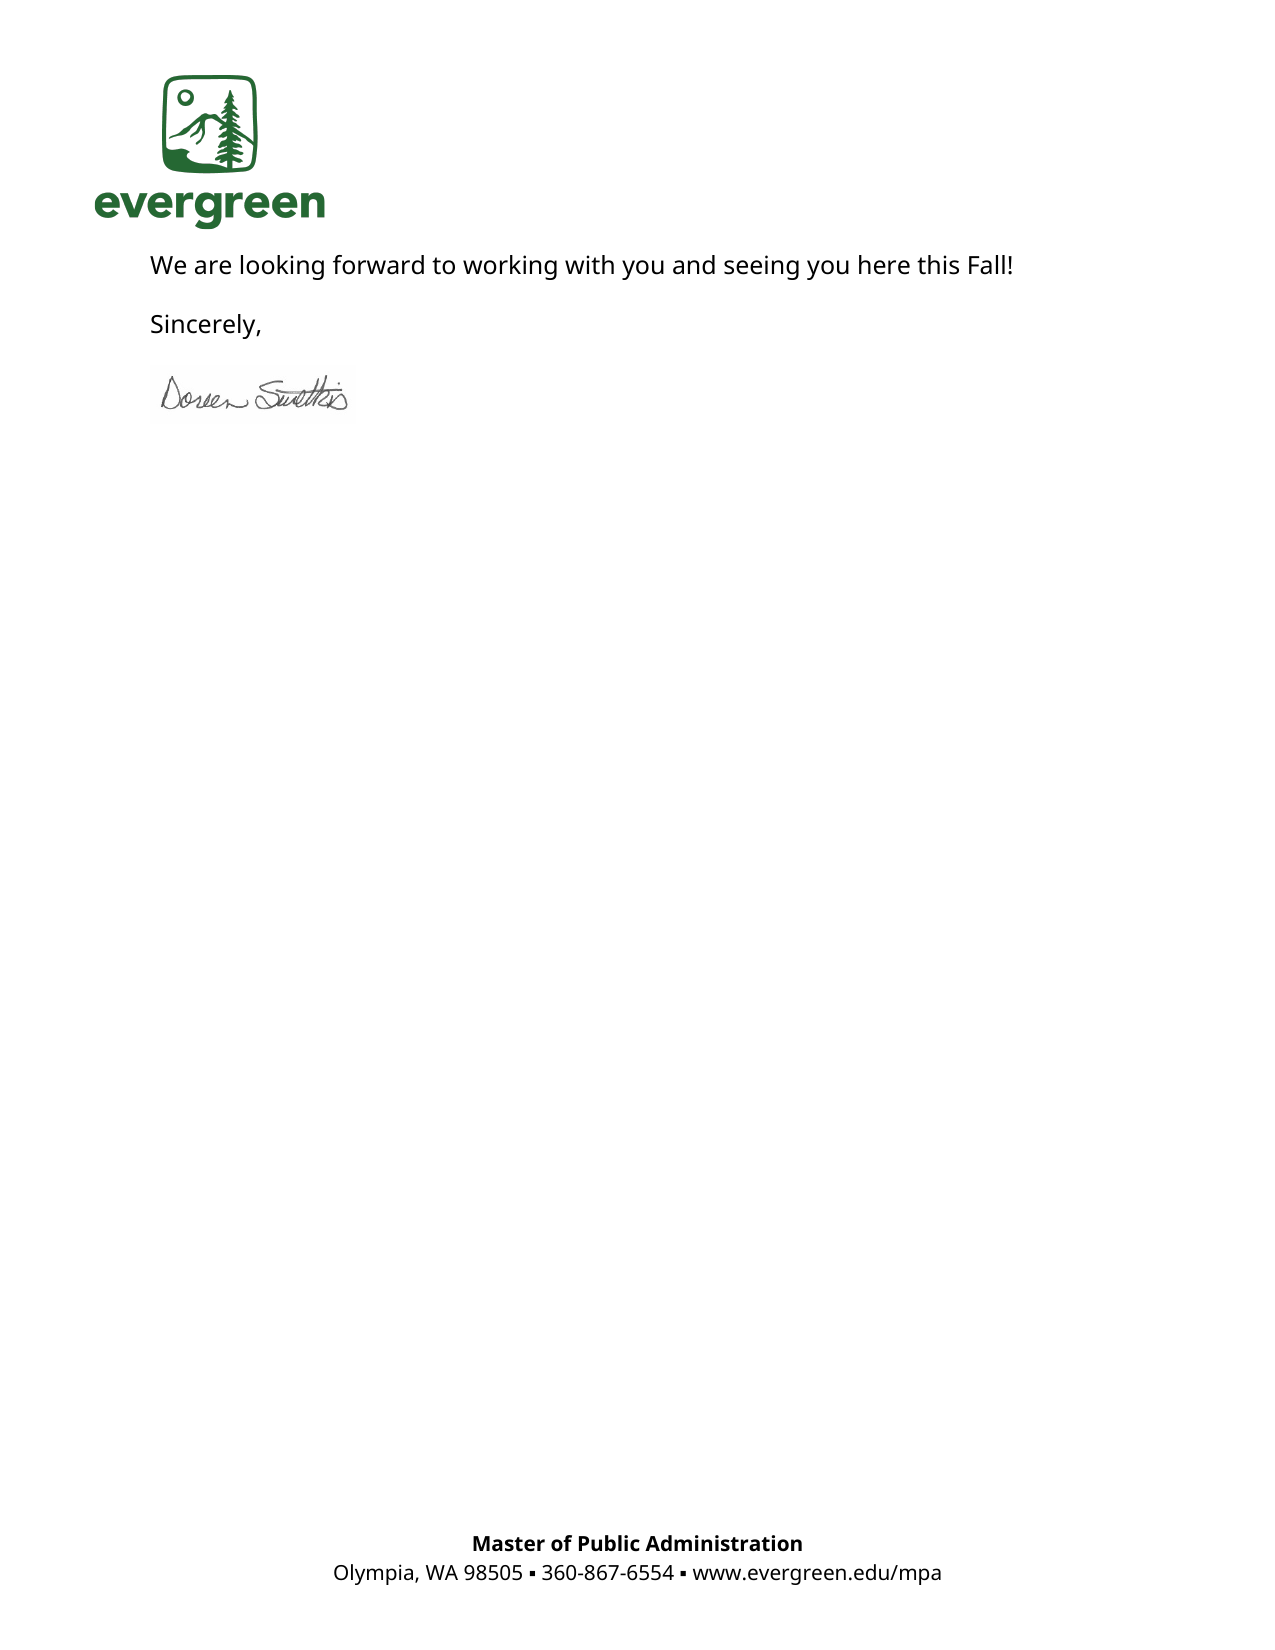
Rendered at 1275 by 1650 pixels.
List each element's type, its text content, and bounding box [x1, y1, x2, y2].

text We are looking forward to working with you and seeing you here this Fall! [150, 248, 1125, 282]
picture [150, 365, 357, 424]
text Sincerely, [150, 307, 1125, 341]
picture [75, 56, 344, 248]
